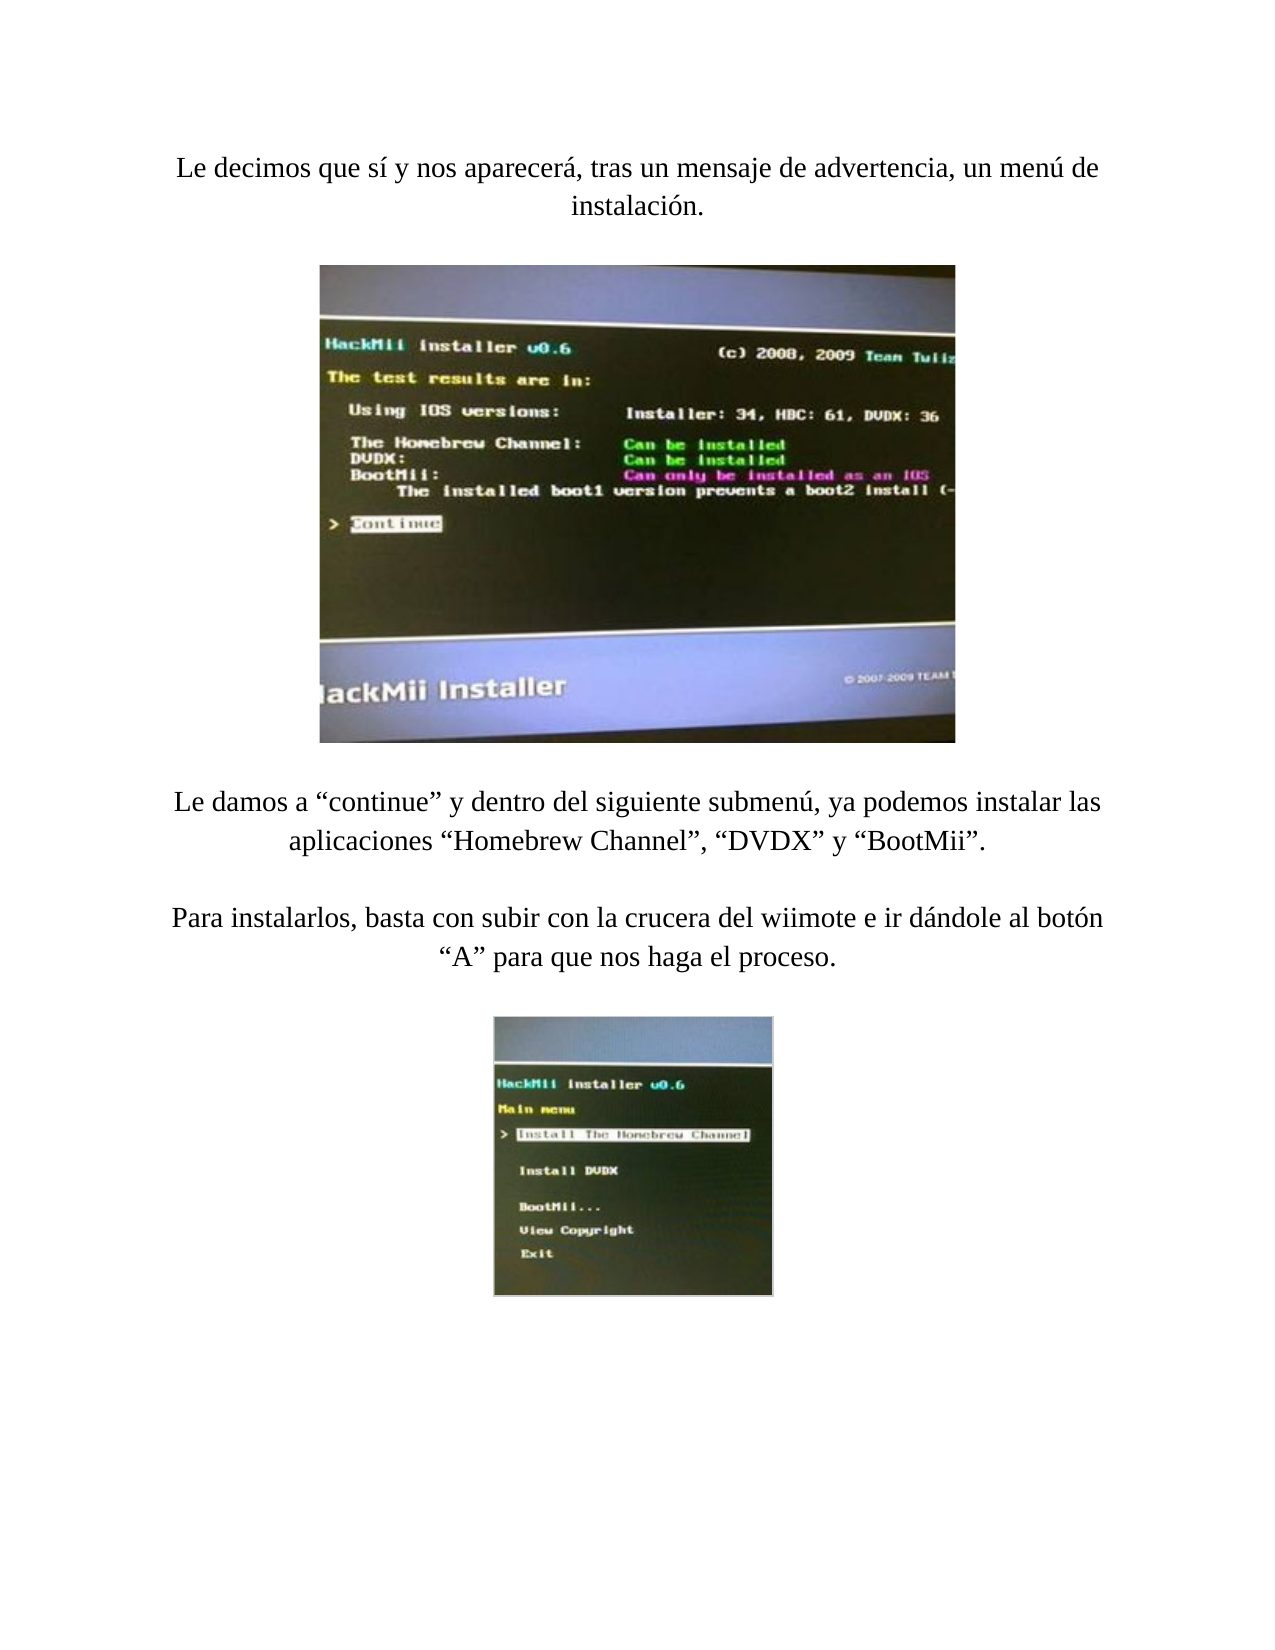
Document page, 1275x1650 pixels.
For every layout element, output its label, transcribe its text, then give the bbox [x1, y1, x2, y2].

text Para instalarlos, basta con subir con la crucera del wiimote e ir dándole al botón “A” para que nos haga el proceso. [150, 900, 1125, 972]
text Le decimos que sí y nos aparecerá, tras un mensaje de advertencia, un menú de instalación. [150, 150, 1125, 222]
picture [319, 265, 956, 743]
text Le damos a “continue” y dentro del siguiente submenú, ya podemos instalar las aplicaciones “Homebrew Channel”, “DVDX” y “BootMii”. [150, 784, 1125, 857]
picture [494, 1017, 772, 1295]
